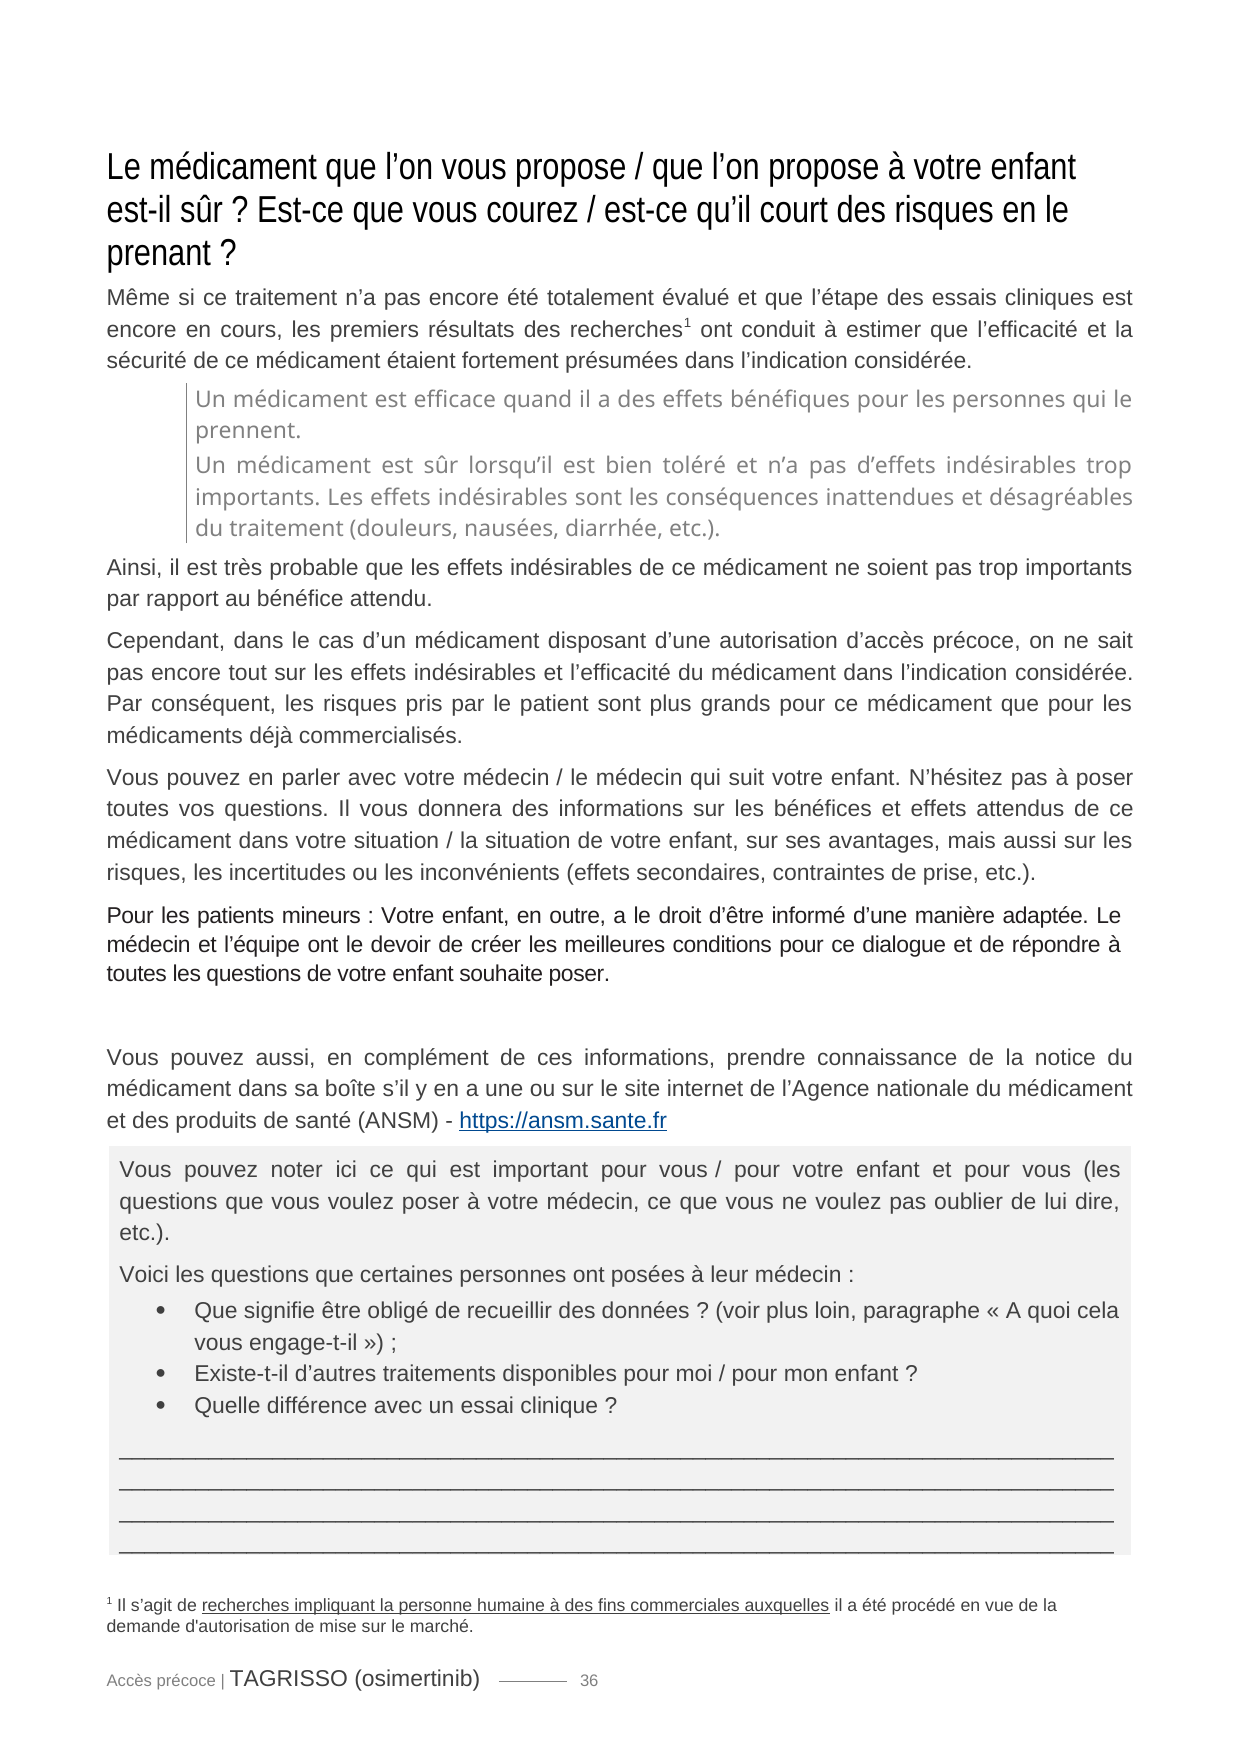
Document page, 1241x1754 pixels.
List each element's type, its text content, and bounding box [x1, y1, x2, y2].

text Vous pouvez en parler avec votre médecin / le médecin qui suit votre enfant. N’hésitez pas à poser toutes vos questions. Il vous donnera des informations sur les bénéfices et effets attendus de ce médicament dans votre situation / la situation de votre enfant, sur ses avantages, mais aussi sur les risques, les incertitudes ou les inconvénients (effets secondaires, contraintes de prise, etc.). [106, 764, 1134, 885]
text Même si ce traitement n’a pas encore été totalement évalué et que l’étape des essais cliniques est encore en cours, les premiers résultats des recherches ont conduit à estimer que l’efficacité et la sécurité de ce médicament étaient fortement présumées dans l’indication considérée. [106, 284, 1134, 373]
text Vous pouvez aussi, en complément de ces informations, prendre connaissance de la notice du médicament dans sa boîte s’il y en a une ou sur le site internet de l’Agence nationale du médicament et des produits de santé (ANSM) - https://ansm.sante.fr [106, 1044, 1134, 1133]
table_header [109, 1146, 1131, 1555]
text Un médicament est sûr lorsqu’il est bien toléré et n’a pas d’effets indésirables trop importants. Les effets indésirables sont les conséquences inattendues et désagréables du traitement (douleurs, nausées, diarrhée, etc.). [187, 449, 1134, 543]
text Le médicament que l’on vous propose / que l’on propose à votre enfant est-il sûr ? Est-ce que vous courez / est-ce qu’il court des risques en le prenant ? [106, 144, 1134, 273]
text Un médicament est efficace quand il a des effets bénéfiques pour les personnes qui le prennent. [187, 383, 1134, 445]
text Ainsi, il est très probable que les effets indésirables de ce médicament ne soient pas trop importants par rapport au bénéfice attendu. [106, 554, 1134, 612]
text Pour les patients mineurs : Votre enfant, en outre, a le droit d’être informé d’une manière adaptée. Le médecin et l’équipe ont le devoir de créer les meilleures conditions pour ce dialogue et de répondre à toutes les questions de votre enfant souhaite poser. [106, 902, 1123, 986]
text Cependant, dans le cas d’un médicament disposant d’une autorisation d’accès précoce, on ne sait pas encore tout sur les effets indésirables et l’efficacité du médicament dans l’indication considérée. Par conséquent, les risques pris par le patient sont plus grands pour ce médicament que pour les médicaments déjà commercialisés. [106, 627, 1134, 748]
